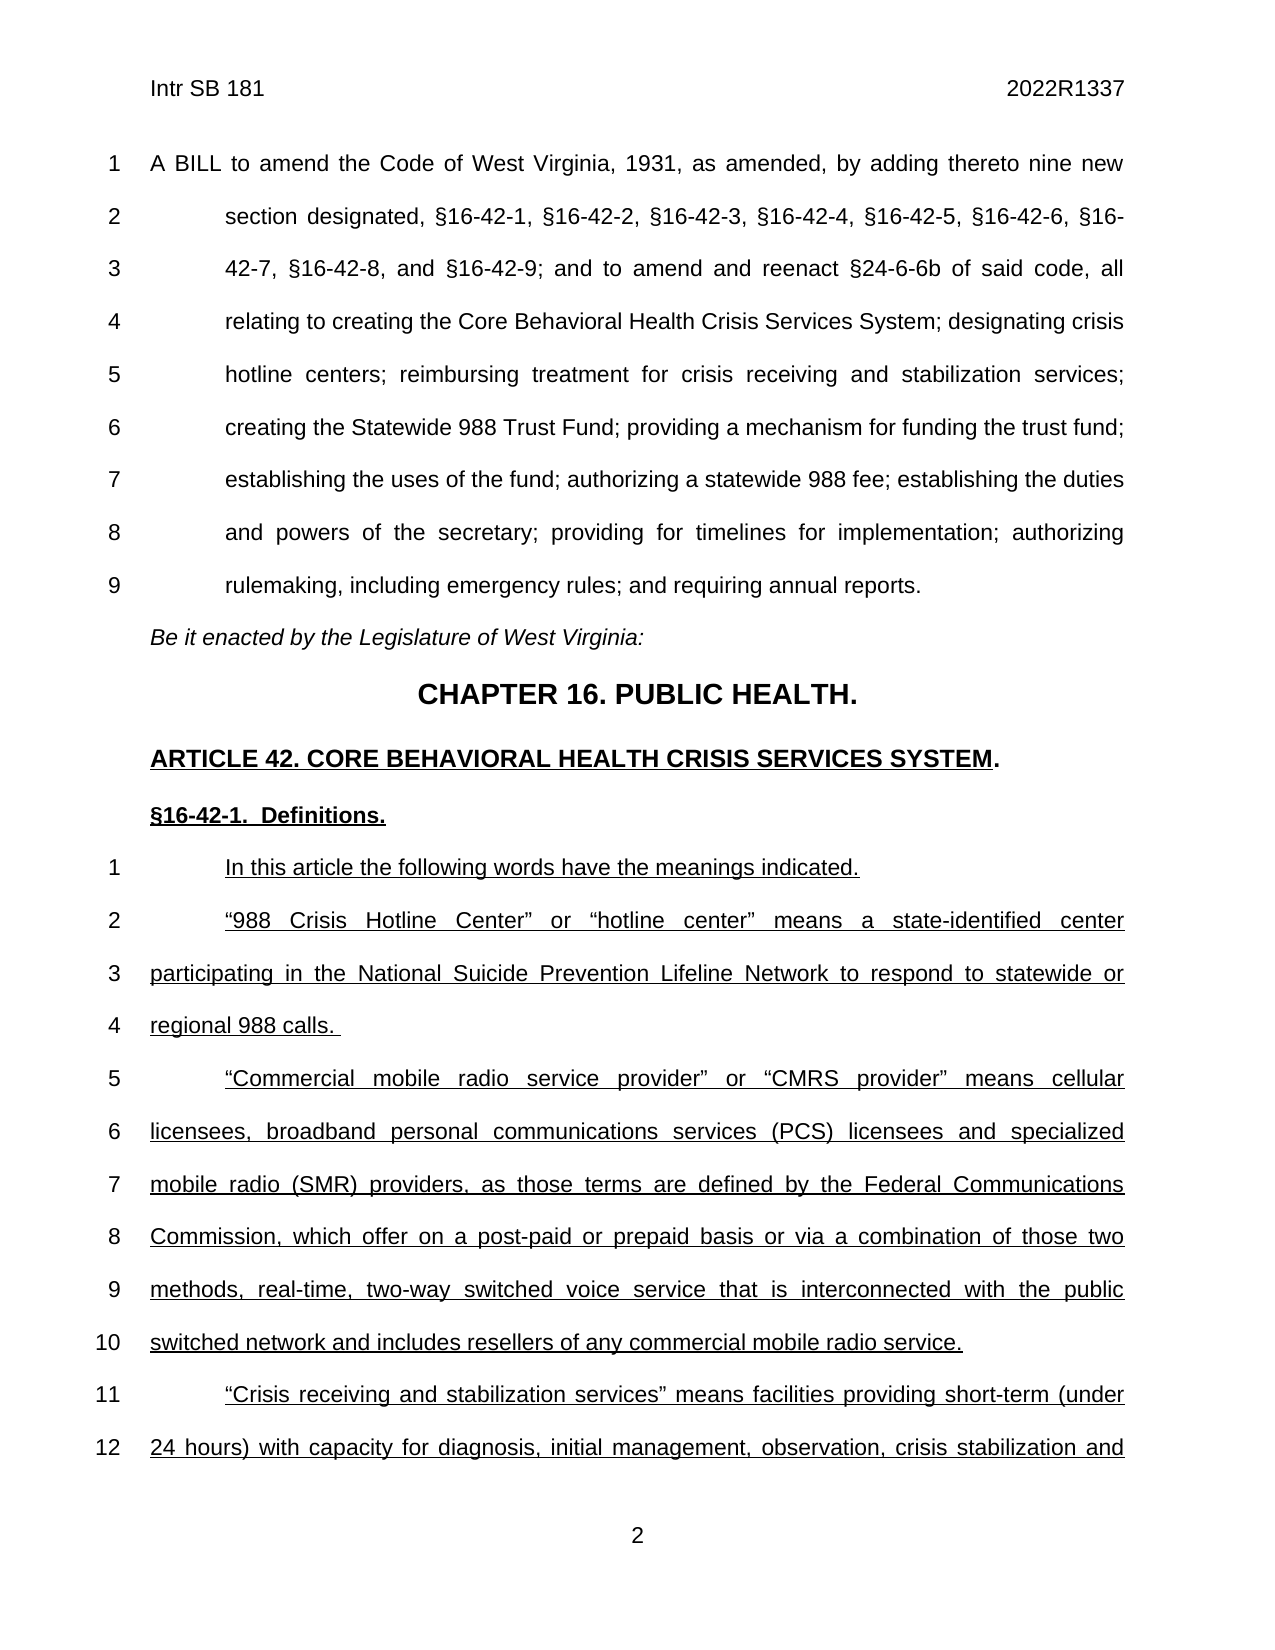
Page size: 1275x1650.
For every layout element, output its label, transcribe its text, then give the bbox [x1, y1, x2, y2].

text “988 Crisis Hotline Center” or “hotline center” means a state-identified center participating in the National Suicide Prevention Lifeline Network to respond to statewide or regional 988 calls. [150, 984, 1125, 1039]
subtitle §16-42-1. Definitions. [150, 802, 1125, 828]
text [150, 1381, 1125, 1457]
text “Commercial mobile radio service provider” or “CMRS provider” means cellular licensees, broadband personal communications services (PCS) licensees and specialized mobile radio (SMR) providers, as those terms are defined by the Federal Communications Commission, which offer on a post-paid or prepaid basis or via a combination of those two methods, real-time, two-way switched voice service that is interconnected with the public switched network and includes resellers of any commercial mobile radio service. [150, 1065, 1125, 1141]
subtitle CHAPTER 16. PUBLIC HEALTH. [150, 677, 1125, 711]
text “Commercial mobile radio service provider” or “CMRS provider” means cellular licensees, broadband personal communications services (PCS) licensees and specialized mobile radio (SMR) providers, as those terms are defined by the Federal Communications Commission, which offer on a post-paid or prepaid basis or via a combination of those two methods, real-time, two-way switched voice service that is interconnected with the public switched network and includes resellers of any commercial mobile radio service. [150, 1300, 1125, 1355]
text “Commercial mobile radio service provider” or “CMRS provider” means cellular licensees, broadband personal communications services (PCS) licensees and specialized mobile radio (SMR) providers, as those terms are defined by the Federal Communications Commission, which offer on a post-paid or prepaid basis or via a combination of those two methods, real-time, two-way switched voice service that is interconnected with the public switched network and includes resellers of any commercial mobile radio service. [150, 1142, 1125, 1193]
subtitle Article 42. Core Behavioral Health Crisis Services System. [150, 744, 1125, 773]
text Be it enacted by the Legislature of West Virginia: [150, 624, 1125, 651]
text In this article the following words have the meanings indicated. [150, 854, 1125, 881]
text “988 Crisis Hotline Center” or “hotline center” means a state-identified center participating in the National Suicide Prevention Lifeline Network to respond to statewide or regional 988 calls. [150, 907, 1125, 983]
title A BILL to amend the Code of West Virginia, 1931, as amended, by adding thereto nine new section designated, §16-42-1, §16-42-2, §16-42-3, §16-42-4, §16-42-5, §16-42-6, §16-42-7, §16-42-8, and §16-42-9; and to amend and reenact §24-6-6b of said code, all relating to creating the Core Behavioral Health Crisis Services System; designating crisis hotline centers; reimbursing treatment for crisis receiving and stabilization services; creating the Statewide 988 Trust Fund; providing a mechanism for funding the trust fund; establishing the uses of the fund; authorizing a statewide 988 fee; establishing the duties and powers of the secretary; providing for timelines for implementation; authorizing rulemaking, including emergency rules; and requiring annual reports. [150, 150, 1125, 598]
text “Commercial mobile radio service provider” or “CMRS provider” means cellular licensees, broadband personal communications services (PCS) licensees and specialized mobile radio (SMR) providers, as those terms are defined by the Federal Communications Commission, which offer on a post-paid or prepaid basis or via a combination of those two methods, real-time, two-way switched voice service that is interconnected with the public switched network and includes resellers of any commercial mobile radio service. [150, 1195, 1125, 1246]
text “Commercial mobile radio service provider” or “CMRS provider” means cellular licensees, broadband personal communications services (PCS) licensees and specialized mobile radio (SMR) providers, as those terms are defined by the Federal Communications Commission, which offer on a post-paid or prepaid basis or via a combination of those two methods, real-time, two-way switched voice service that is interconnected with the public switched network and includes resellers of any commercial mobile radio service. [150, 1247, 1125, 1299]
